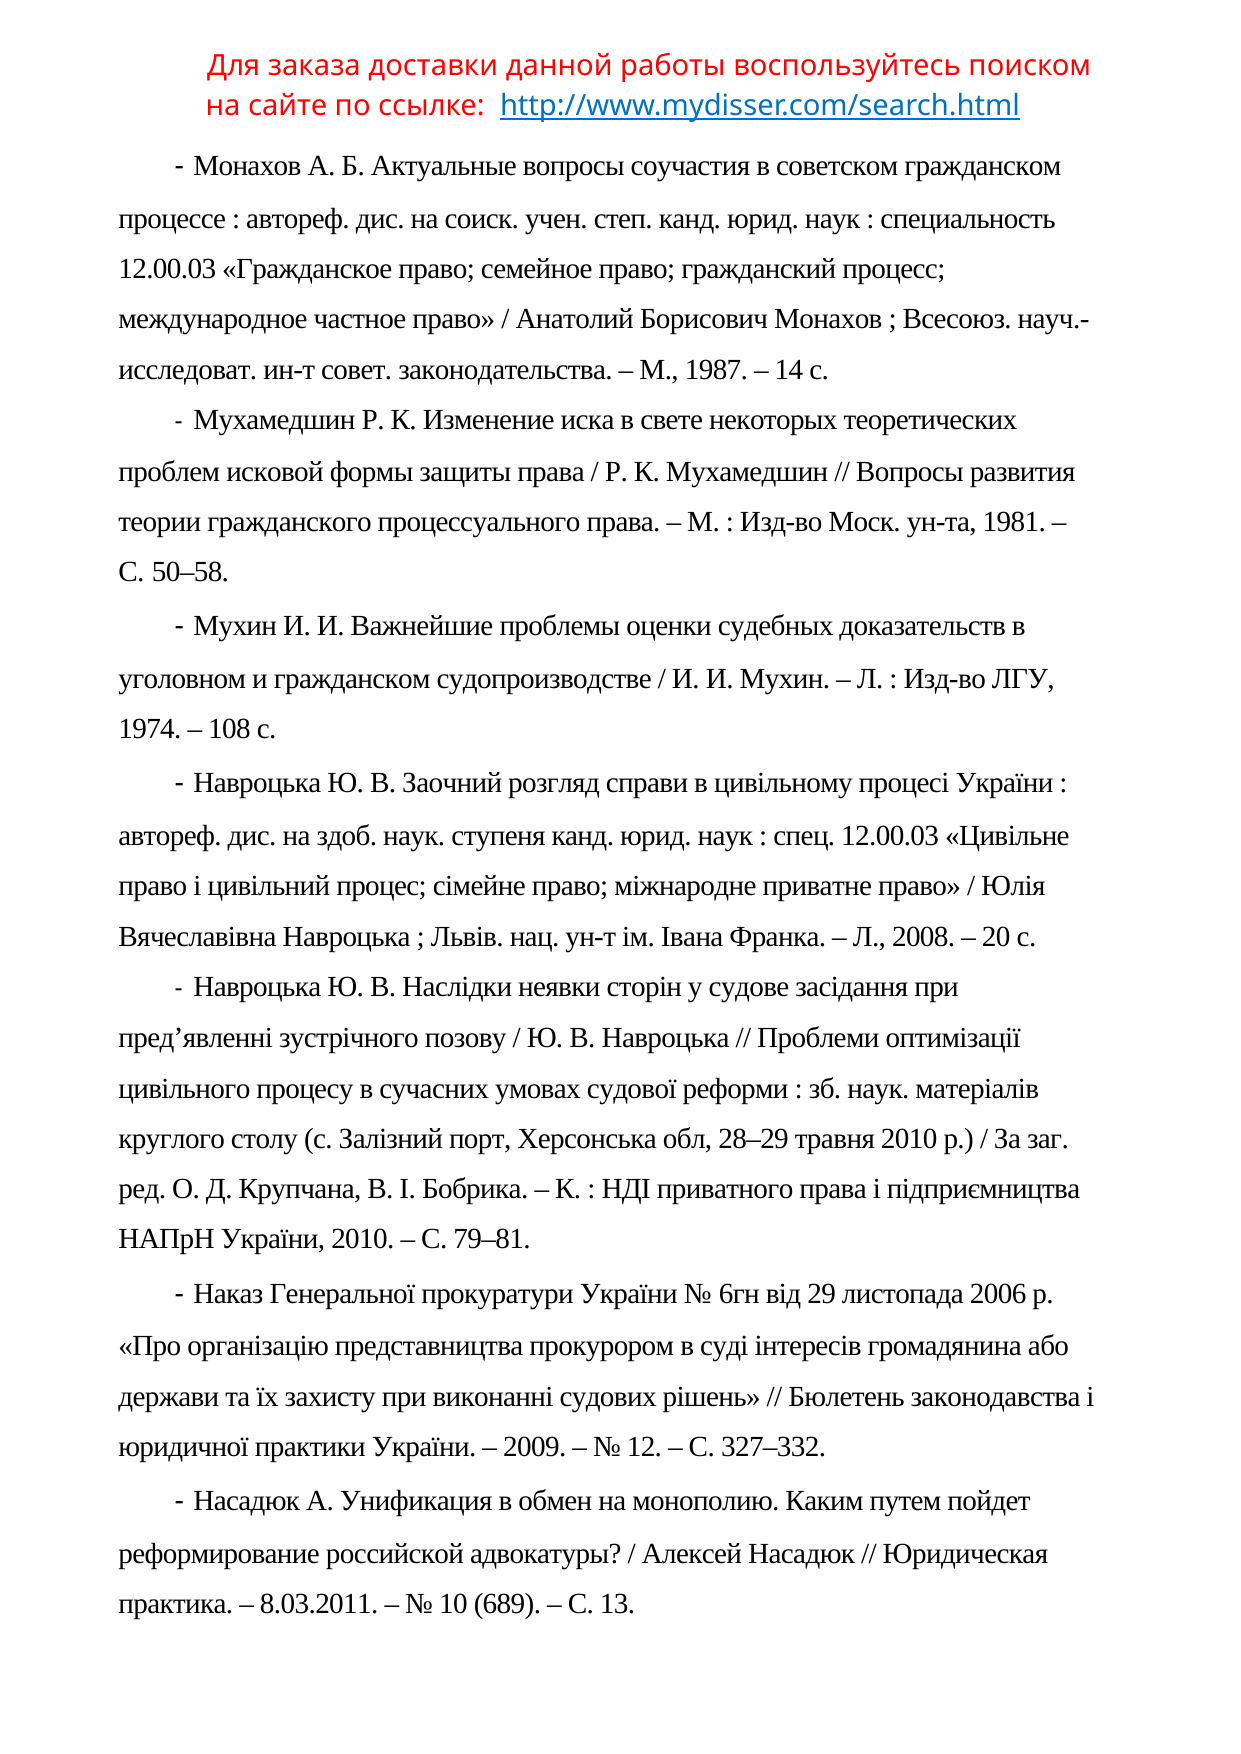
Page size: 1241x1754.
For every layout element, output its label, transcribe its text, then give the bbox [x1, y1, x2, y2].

list Мухин И. И. Важнейшие проблемы оценки судебных доказательств в уголовном и гражданском судопроизводстве / И. И. Мухин. – Л. : Изд-во ЛГУ, 1974. – 108 с. [118, 604, 1107, 745]
list Мухамедшин Р. К. Изменение иска в свете некоторых теоретических проблем исковой формы защиты права / Р. К. Мухамедшин // Вопросы развития теории гражданского процессуального права. – М. : Изд-во Моск. ун-та, 1981. – С. 50–58. [118, 402, 1107, 588]
list Насадюк А. Унификация в обмен на монополию. Каким путем пойдет реформирование российской адвокатуры? / Алексей Насадюк // Юридическая практика. – 8.03.2011. – № 10 (689). – С. 13. [118, 1479, 1107, 1620]
list Монахов А. Б. Актуальные вопросы соучастия в советском гражданском процессе : автореф. дис. на соиск. учен. степ. канд. юрид. наук : специальность 12.00.03 «Гражданское право; семейное право; гражданский процесс; международное частное право» / Анатолий Борисович Монахов ; Всесоюз. науч.-исследоват. ин-т совет. законодательства. – М., 1987. – 14 с. [118, 144, 1107, 386]
list Навроцька Ю. В. Наслідки неявки сторін у судове засідання при пред’явленні зустрічного позову / Ю. В. Навроцька // Проблеми оптимізації цивільного процесу в сучасних умовах судової реформи : зб. наук. матеріалів круглого столу (с. Залізний порт, Херсонська обл, 28–29 травня 2010 р.) / За заг. ред. О. Д. Крупчана, В. І. Бобрика. – К. : НДІ приватного права і підприємництва НАПрН України, 2010. – С. 79–81. [118, 969, 1107, 1255]
list Навроцька Ю. В. Заочний розгляд справи в цивільному процесі України : автореф. дис. на здоб. наук. ступеня канд. юрид. наук : спец. 12.00.03 «Цивільне право і цивільний процес; сімейне право; міжнародне приватне право» / Юлія Вячеславівна Навроцька ; Львів. нац. ун-т ім. Івана Франка. – Л., 2008. – 20 с. [118, 762, 1107, 952]
list Наказ Генеральної прокуратури України № 6гн від 29 листопада 2006 р. «Про організацію представництва прокурором в суді інтересів громадянина або держави та їх захисту при виконанні судових рішень» // Бюлетень законодавства і юридичної практики України. – 2009. – № 12. – С. 327–332. [118, 1272, 1107, 1463]
